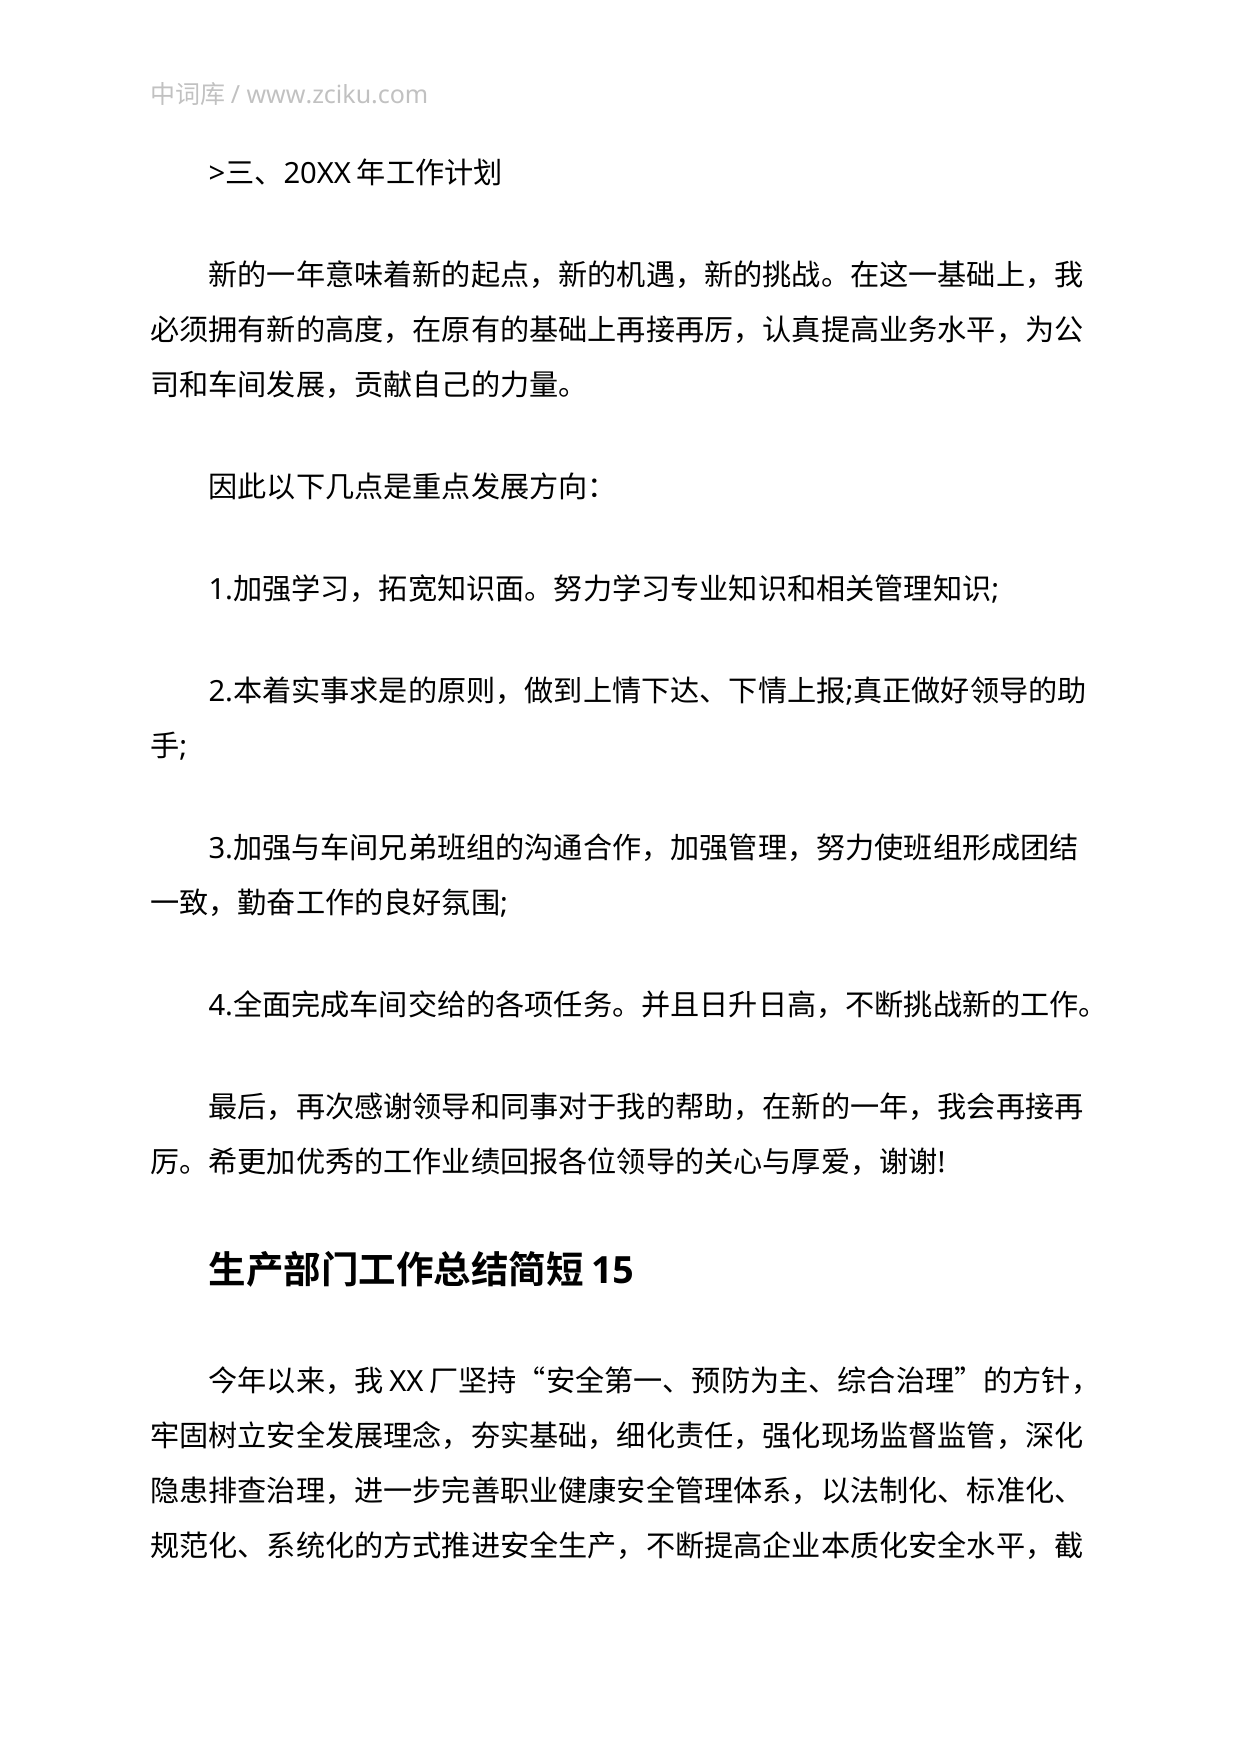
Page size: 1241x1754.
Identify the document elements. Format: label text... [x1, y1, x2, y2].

text 最后，再次感谢领导和同事对于我的帮助，在新的一年，我会再接再厉。希更加优秀的工作业绩回报各位领导的关心与厚爱，谢谢! [150, 1083, 1090, 1181]
text 3.加强与车间兄弟班组的沟通合作，加强管理，努力使班组形成团结一致，勤奋工作的良好氛围; [150, 824, 1090, 922]
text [150, 1358, 1090, 1565]
text 4.全面完成车间交给的各项任务。并且日升日高，不断挑战新的工作。 [150, 981, 1090, 1024]
text 因此以下几点是重点发展方向： [150, 463, 1090, 506]
text >三、20XX年工作计划 [150, 150, 1090, 192]
text 1.加强学习，拓宽知识面。努力学习专业知识和相关管理知识; [150, 565, 1090, 608]
text 新的一年意味着新的起点，新的机遇，新的挑战。在这一基础上，我必须拥有新的高度，在原有的基础上再接再厉，认真提高业务水平，为公司和车间发展，贡献自己的力量。 [150, 252, 1090, 404]
text 2.本着实事求是的原则，做到上情下达、下情上报;真正做好领导的助手; [150, 667, 1090, 765]
text 生产部门工作总结简短15 [150, 1240, 1090, 1294]
